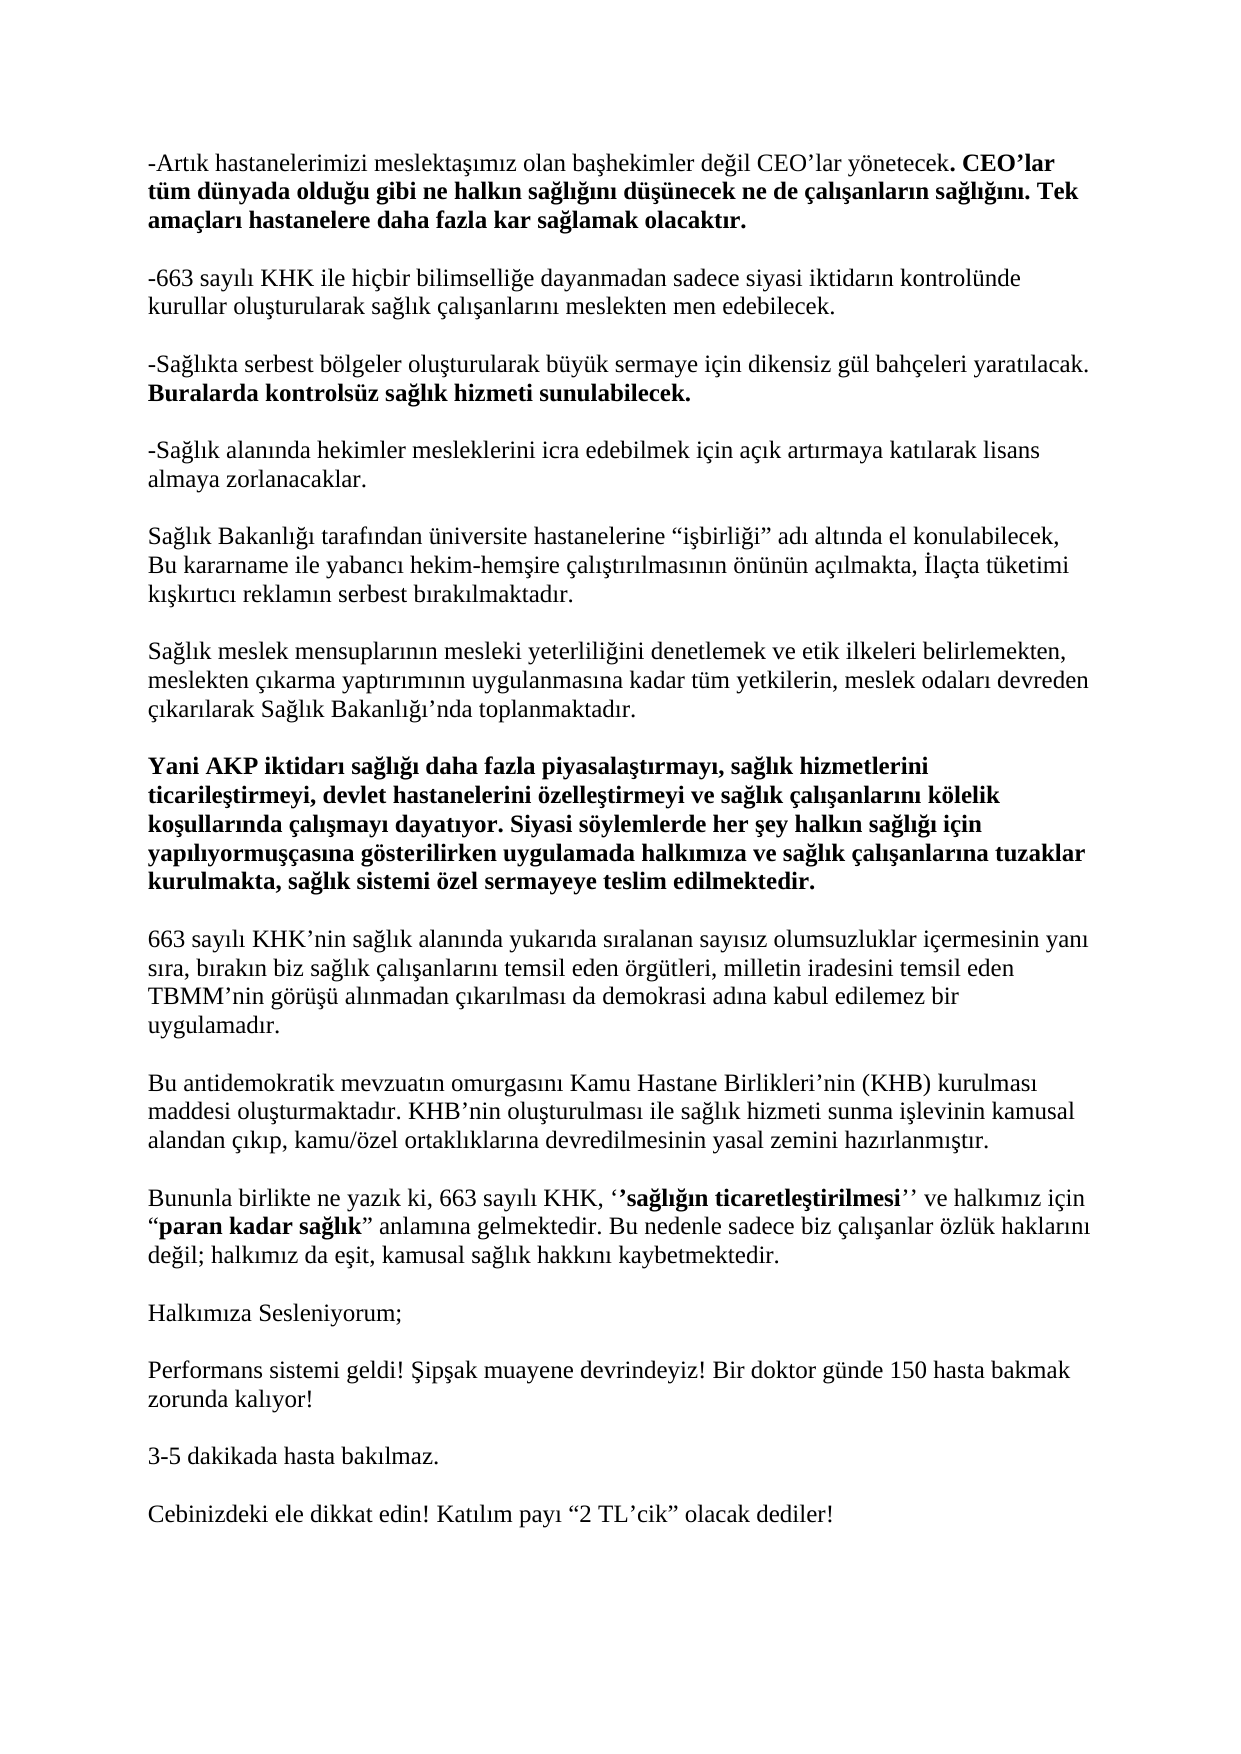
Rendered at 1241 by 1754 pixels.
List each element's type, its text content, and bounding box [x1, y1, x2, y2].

text -663 sayılı KHK ile hiçbir bilimselliğe dayanmadan sadece siyasi iktidarın kontrolünde kurullar oluşturularak sağlık çalışanlarını meslekten men edebilecek. [148, 263, 1093, 349]
text -Artık hastanelerimizi meslektaşımız olan başhekimler değil CEO’lar yönetecek. CEO’lar tüm dünyada olduğu gibi ne halkın sağlığını düşünecek ne de çalışanların sağlığını. Tek amaçları hastanelere daha fazla kar sağlamak olacaktır. [148, 148, 1093, 263]
text Bununla birlikte ne yazık ki, 663 sayılı KHK, ‘’sağlığın ticaretleştirilmesi’’ ve halkımız için “paran kadar sağlık” anlamına gelmektedir. Bu nedenle sadece biz çalışanlar özlük haklarını değil; halkımız da eşit, kamusal sağlık hakkını kaybetmektedir. [148, 1183, 1093, 1298]
text Performans sistemi geldi! Şipşak muayene devrindeyiz! Bir doktor günde 150 hasta bakmak zorunda kalıyor! [148, 1355, 1093, 1441]
text Sağlık Bakanlığı tarafından üniversite hastanelerine “işbirliği” adı altında el konulabilecek, [148, 521, 1093, 550]
text Sağlık meslek mensuplarının mesleki yeterliliğini denetlemek ve etik ilkeleri belirlemekten, meslekten çıkarma yaptırımının uygulanmasına kadar tüm yetkilerin, meslek odaları devreden çıkarılarak Sağlık Bakanlığı’nda toplanmaktadır. [148, 636, 1093, 723]
text 663 sayılı KHK’nin sağlık alanında yukarıda sıralanan sayısız olumsuzluklar içermesinin yanı sıra, bırakın biz sağlık çalışanlarını temsil eden örgütleri, milletin iradesini temsil eden TBMM’nin görüşü alınmadan çıkarılması da demokrasi adına kabul edilemez bir uygulamadır. [148, 924, 1093, 1039]
text Halkımıza Sesleniyorum; [148, 1298, 1093, 1326]
text -Sağlıkta serbest bölgeler oluşturularak büyük sermaye için dikensiz gül bahçeleri yaratılacak. Buralarda kontrolsüz sağlık hizmeti sunulabilecek. [148, 349, 1093, 435]
text Cebinizdeki ele dikkat edin! Katılım payı “2 TL’cik” olacak dediler! [148, 1499, 1093, 1556]
text 3-5 dakikada hasta bakılmaz. [148, 1441, 1093, 1499]
text Bu kararname ile yabancı hekim-hemşire çalıştırılmasının önünün açılmakta, İlaçta tüketimi kışkırtıcı reklamın serbest bırakılmaktadır. [148, 550, 1093, 636]
text -Sağlık alanında hekimler mesleklerini icra edebilmek için açık artırmaya katılarak lisans almaya zorlanacaklar. [148, 435, 1093, 493]
text Bu antidemokratik mevzuatın omurgasını Kamu Hastane Birlikleri’nin (KHB) kurulması maddesi oluşturmaktadır. KHB’nin oluşturulması ile sağlık hizmeti sunma işlevinin kamusal alandan çıkıp, kamu/özel ortaklıklarına devredilmesinin yasal zemini hazırlanmıştır. [148, 1068, 1093, 1183]
text Yani AKP iktidarı sağlığı daha fazla piyasalaştırmayı, sağlık hizmetlerini ticarileştirmeyi, devlet hastanelerini özelleştirmeyi ve sağlık çalışanlarını kölelik koşullarında çalışmayı dayatıyor. Siyasi söylemlerde her şey halkın sağlığı için yapılıyormuşçasına gösterilirken uygulamada halkımıza ve sağlık çalışanlarına tuzaklar kurulmakta, sağlık sistemi özel sermayeye teslim edilmektedir. [148, 751, 1093, 895]
